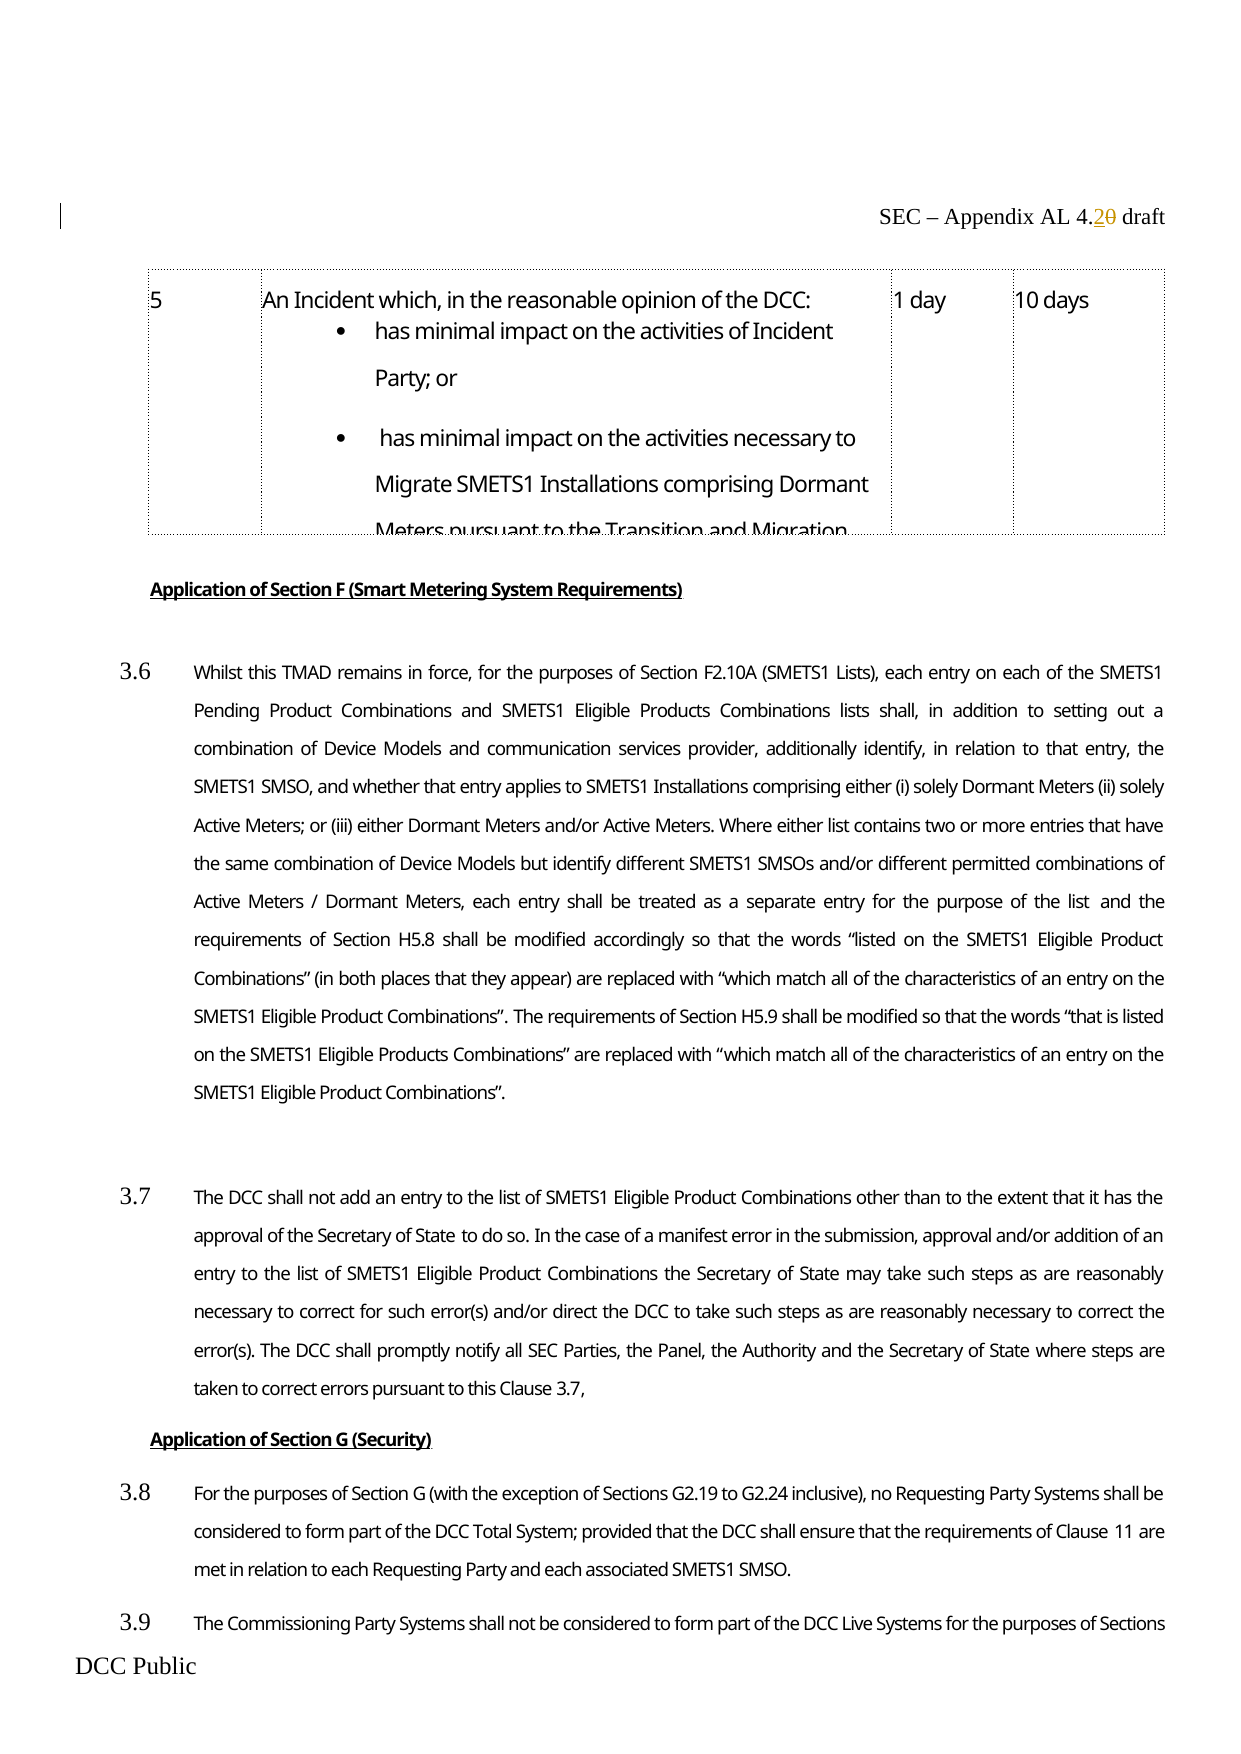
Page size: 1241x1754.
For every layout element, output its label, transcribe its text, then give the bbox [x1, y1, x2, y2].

subtitle Application of Section G (Security) [149, 1426, 1165, 1452]
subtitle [119, 1607, 1165, 1636]
subtitle Application of Section F (Smart Metering System Requirements) [149, 576, 1165, 602]
table_cell 10 days [1013, 269, 1165, 534]
table_cell 1 day [892, 269, 1013, 534]
subtitle Whilst this TMAD remains in force, for the purposes of Section F2.10A (SMETS1 Lists), each entry on each of the SMETS1 Pending Product Combinations and SMETS1 Eligible Products Combinations lists shall, in addition to setting out a combination of Device Models and communication services provider, additionally identify, in relation to that entry, the SMETS1 SMSO, and whether that entry applies to SMETS1 Installations comprising either (i) solely Dormant Meters (ii) solely Active Meters; or (iii) either Dormant Meters and/or Active Meters. Where either list contains two or more entries that have the same combination of Device Models but identify different SMETS1 SMSOs and/or different permitted combinations of Active Meters / Dormant Meters, each entry shall be treated as a separate entry for the purpose of the list and the requirements of Section H5.8 shall be modified accordingly so that the words “listed on the SMETS1 Eligible Product Combinations” (in both places that they appear) are replaced with “which match all of the characteristics of an entry on the SMETS1 Eligible Product Combinations”. The requirements of Section H5.9 shall be modified so that the words “that is listed on the SMETS1 Eligible Products Combinations” are replaced with “which match all of the characteristics of an entry on the SMETS1 Eligible Product Combinations”. [119, 656, 1165, 1105]
table_cell An Incident which, in the reasonable opinion of the DCC: has minimal impact on the activities of Incident Party; or has minimal impact on the activities necessary to Migrate SMETS1 Installations comprising Dormant Meters pursuant to the Transition and Migration Approach Document. [261, 269, 892, 534]
table_cell 5 [149, 269, 261, 534]
subtitle For the purposes of Section G (with the exception of Sections G2.19 to G2.24 inclusive), no Requesting Party Systems shall be considered to form part of the DCC Total System; provided that the DCC shall ensure that the requirements of Clause 11 are met in relation to each Requesting Party and each associated SMETS1 SMSO. [119, 1477, 1165, 1582]
subtitle The DCC shall not add an entry to the list of SMETS1 Eligible Product Combinations other than to the extent that it has the approval of the Secretary of State to do so. In the case of a manifest error in the submission, approval and/or addition of an entry to the list of SMETS1 Eligible Product Combinations the Secretary of State may take such steps as are reasonably necessary to correct for such error(s) and/or direct the DCC to take such steps as are reasonably necessary to correct the error(s). The DCC shall promptly notify all SEC Parties, the Panel, the Authority and the Secretary of State where steps are taken to correct errors pursuant to this Clause 3.7, [119, 1181, 1165, 1401]
